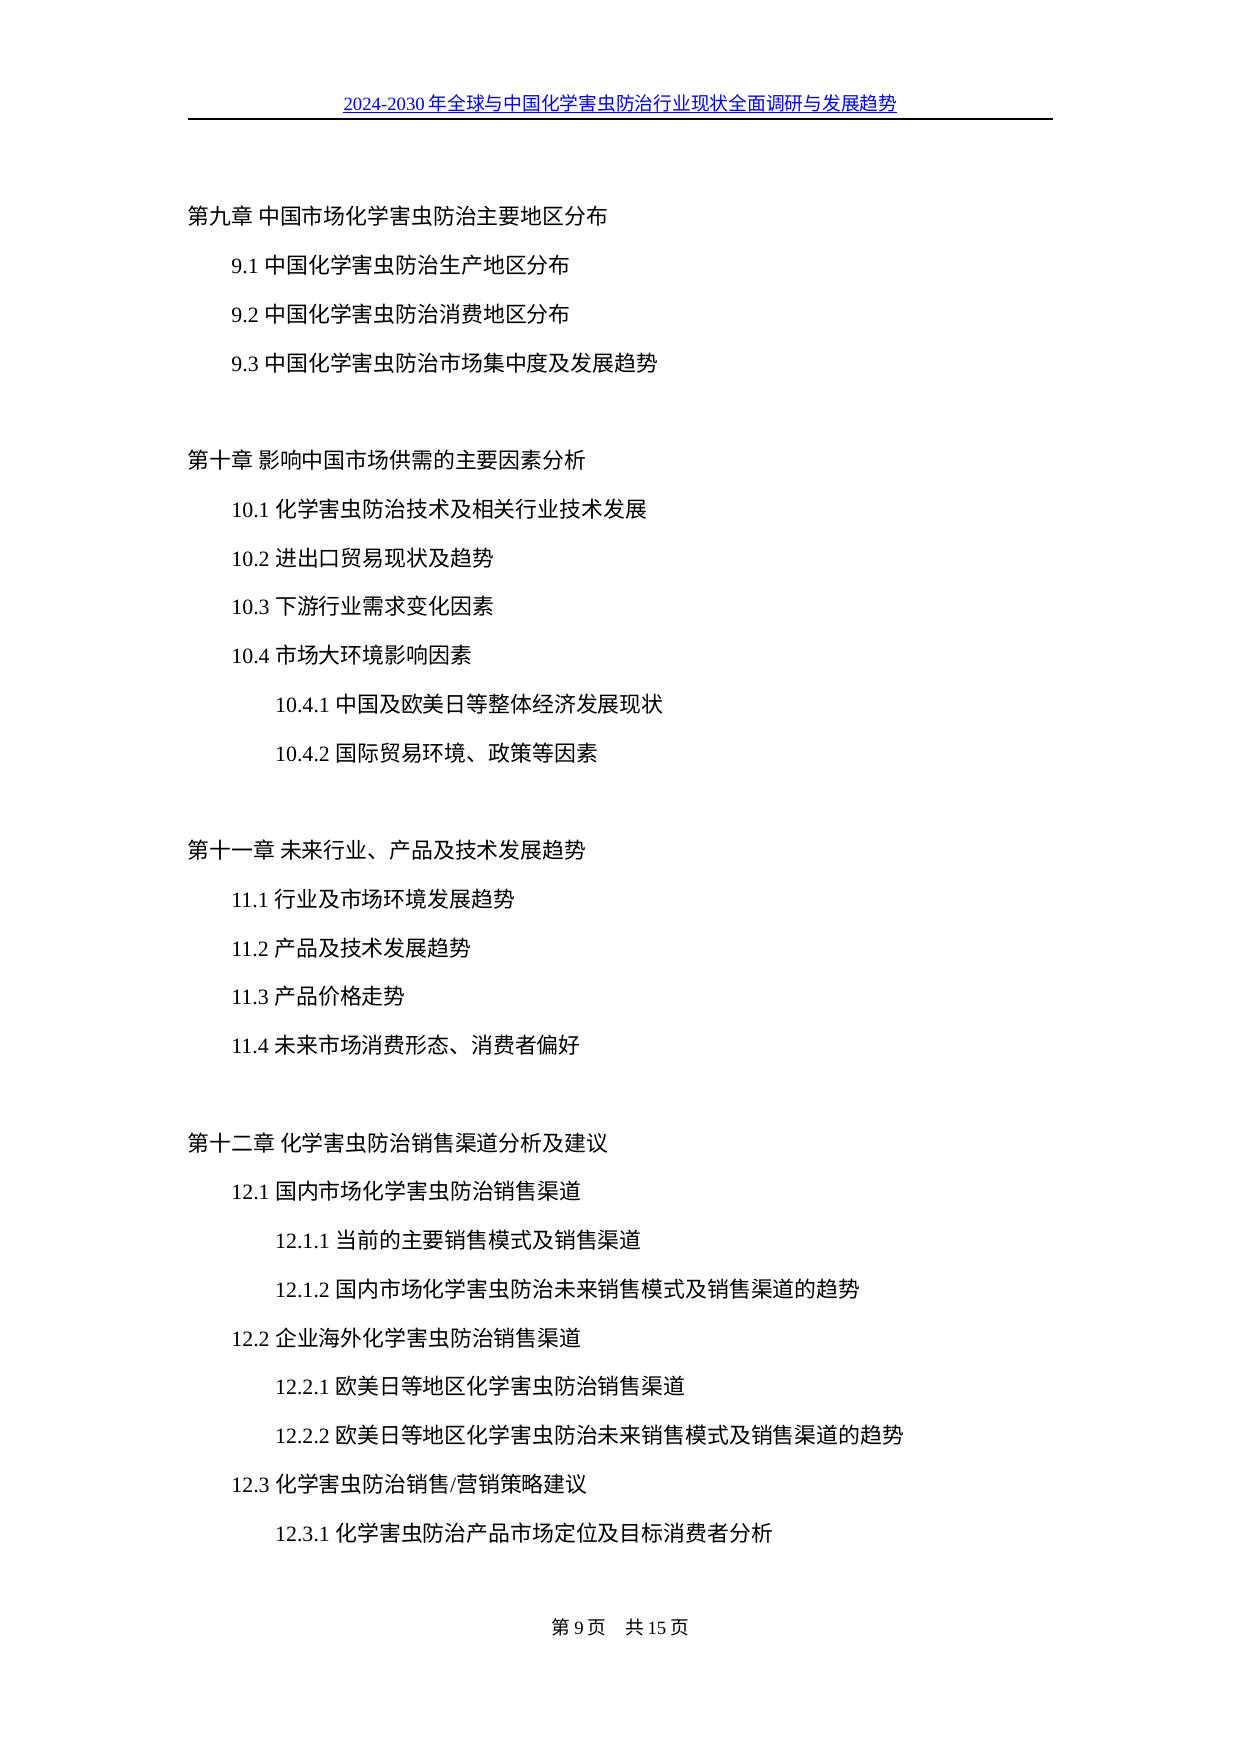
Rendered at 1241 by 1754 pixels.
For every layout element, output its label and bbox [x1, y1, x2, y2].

text [187, 150, 1053, 1548]
